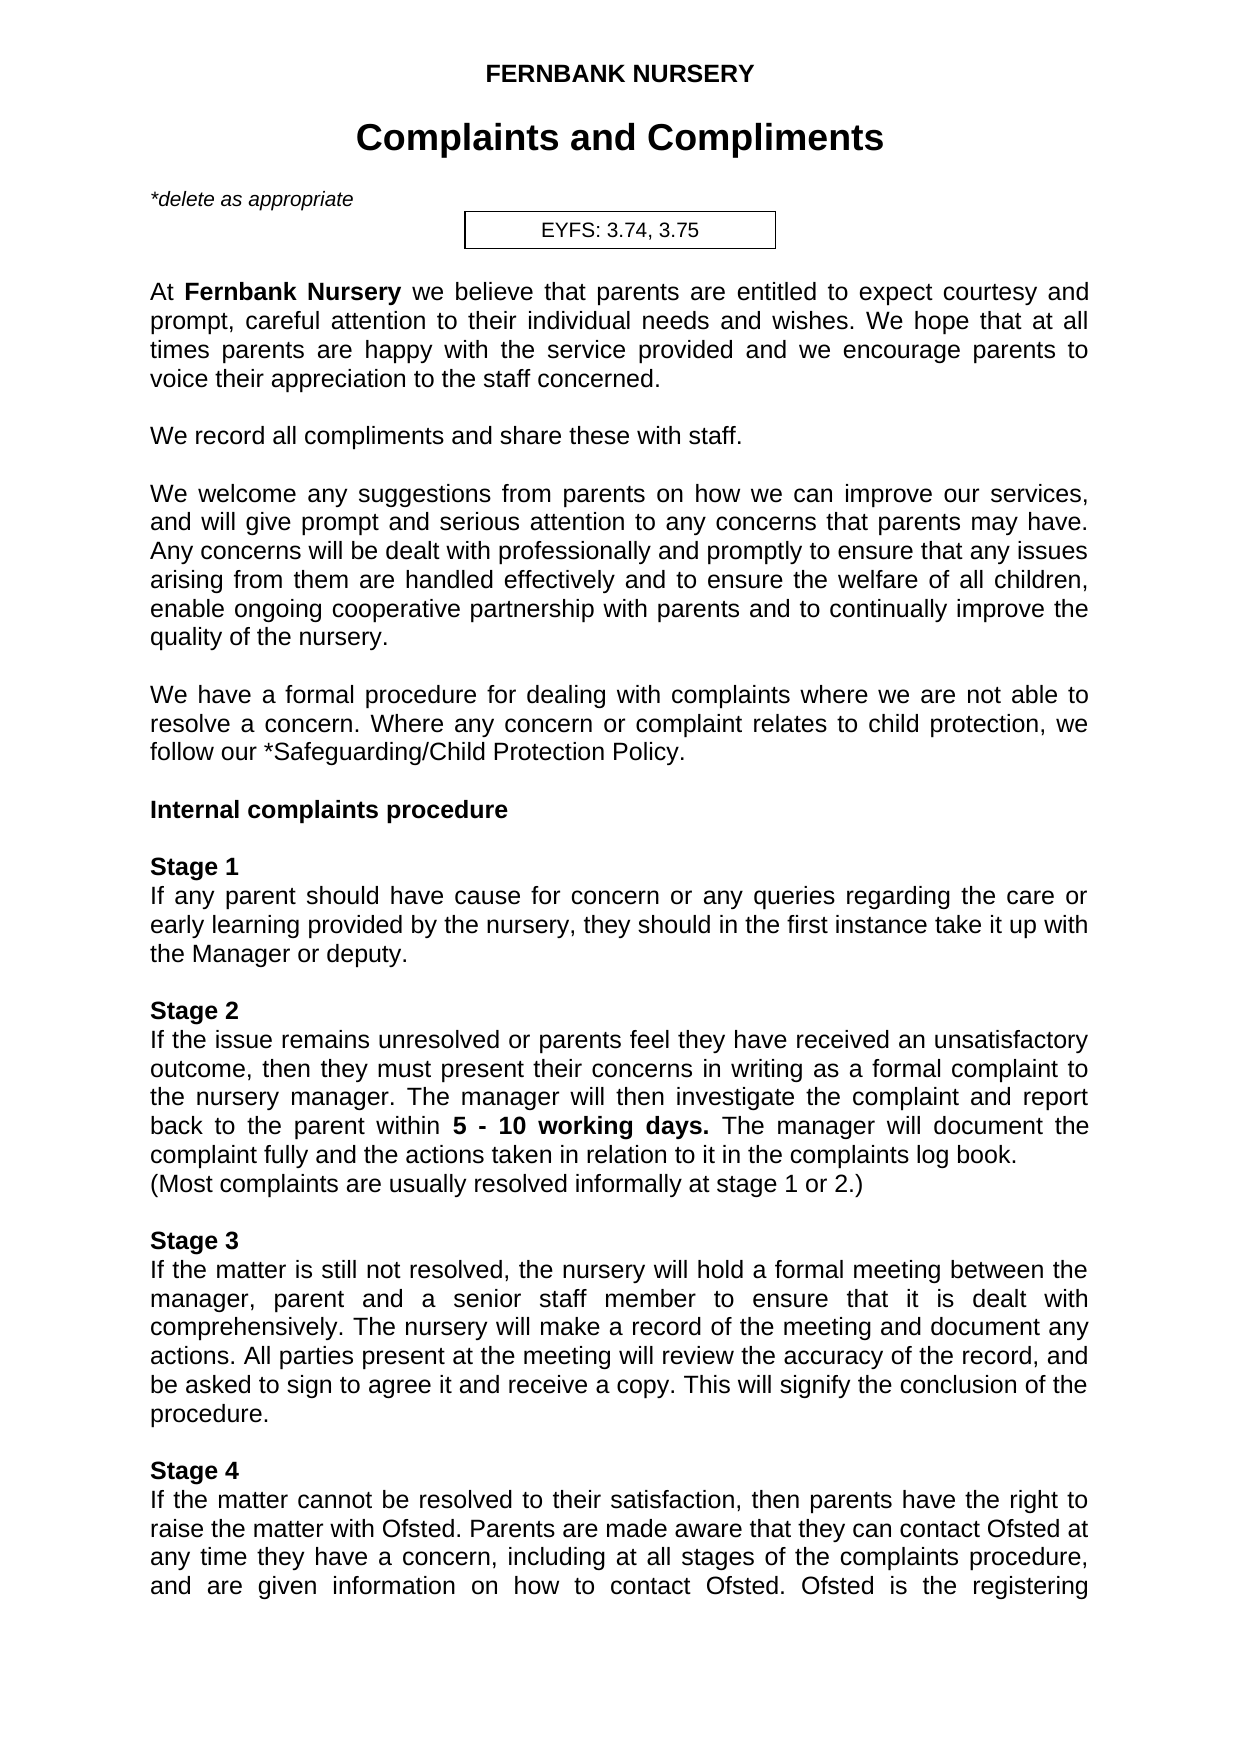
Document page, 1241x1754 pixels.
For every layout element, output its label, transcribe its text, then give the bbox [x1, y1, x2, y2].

text Complaints and Compliments [150, 115, 1090, 158]
text Stage 1 [150, 852, 1090, 881]
table_header EYFS: 3.74, 3.75 [466, 212, 775, 248]
text We have a formal procedure for dealing with complaints where we are not able to resolve a concern. Where any concern or complaint relates to child protection, we follow our *Safeguarding/Child Protection Policy. [150, 680, 1090, 766]
text Internal complaints procedure [150, 795, 1090, 824]
text *delete as appropriate [150, 187, 1090, 211]
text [150, 1485, 1090, 1600]
text Stage 3 [150, 1226, 1090, 1255]
text (Most complaints are usually resolved informally at stage 1 or 2.) [150, 1169, 1090, 1197]
text If the matter is still not resolved, the nursery will hold a formal meeting between the manager, parent and a senior staff member to ensure that it is dealt with comprehensively. The nursery will make a record of the meeting and document any actions. All parties present at the meeting will review the accuracy of the record, and be asked to sign to agree it and receive a copy. This will signify the conclusion of the procedure. [150, 1255, 1090, 1427]
text If the issue remains unresolved or parents feel they have received an unsatisfactory outcome, then they must present their concerns in writing as a formal complaint to the nursery manager. The manager will then investigate the complaint and report back to the parent within 5 - 10 working days. The manager will document the complaint fully and the actions taken in relation to it in the complaints log book. [150, 1025, 1090, 1169]
text At Fernbank Nursery we believe that parents are entitled to expect courtesy and prompt, careful attention to their individual needs and wishes. We hope that at all times parents are happy with the service provided and we encourage parents to voice their appreciation to the staff concerned. [150, 277, 1090, 392]
text Stage 4 [150, 1456, 1090, 1485]
text We welcome any suggestions from parents on how we can improve our services, and will give prompt and serious attention to any concerns that parents may have. Any concerns will be dealt with professionally and promptly to ensure that any issues arising from them are handled effectively and to ensure the welfare of all children, enable ongoing cooperative partnership with parents and to continually improve the quality of the nursery. [150, 479, 1090, 651]
text We record all compliments and share these with staff. [150, 421, 1090, 450]
text If any parent should have cause for concern or any queries regarding the care or early learning provided by the nursery, they should in the first instance take it up with the Manager or deputy. [150, 881, 1090, 967]
text Stage 2 [150, 996, 1090, 1025]
